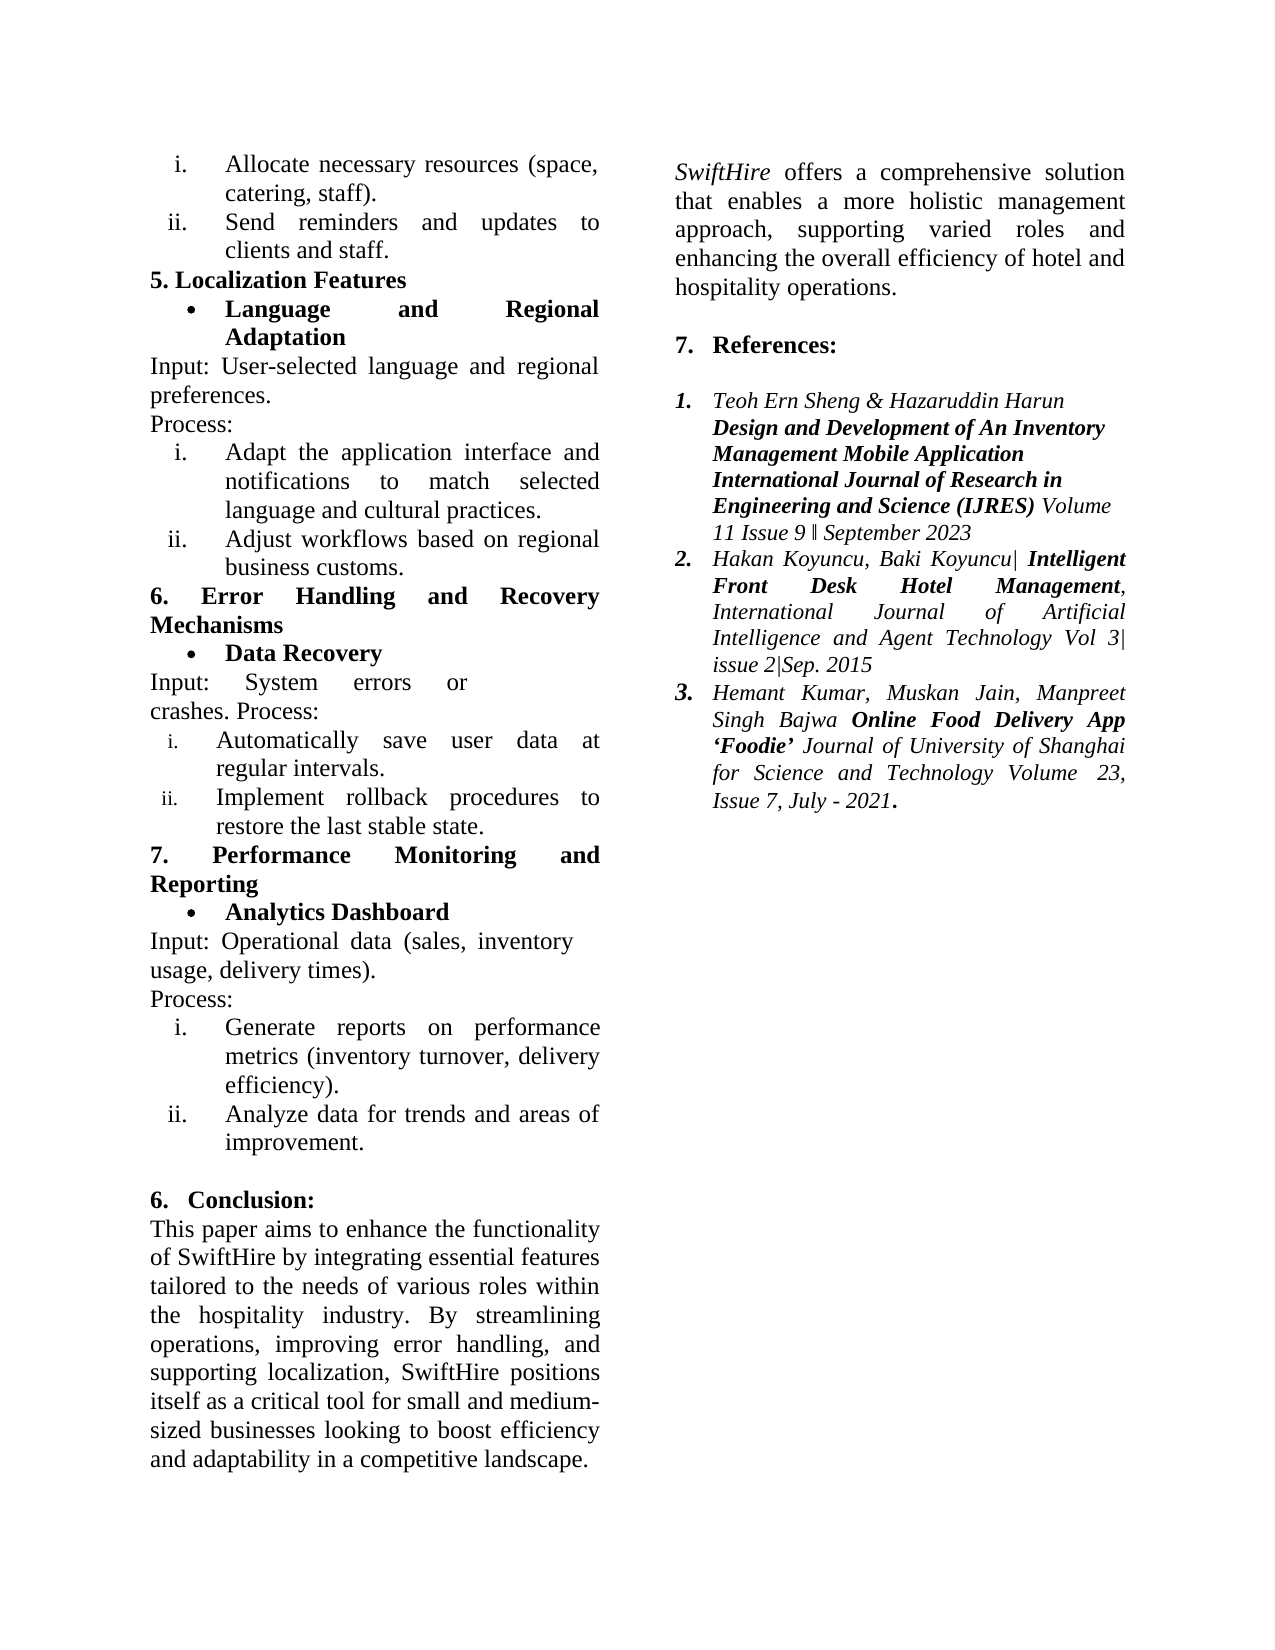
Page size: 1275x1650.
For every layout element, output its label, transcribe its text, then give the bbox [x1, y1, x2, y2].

list Generate reports on performance metrics (inventory turnover, delivery efficiency). [174, 1012, 600, 1099]
list Analytics Dashboard [187, 898, 604, 926]
list Automatically save user data at regular intervals. [167, 725, 600, 782]
list Allocate necessary resources (space, catering, staff). [174, 149, 600, 207]
subtitle Localization Features [150, 265, 604, 294]
list Analyze data for trends and areas of improvement. [167, 1099, 600, 1156]
text Process: [150, 984, 604, 1012]
text Input: User-selected language and regional preferences. [150, 351, 601, 409]
subtitle References: [675, 330, 1137, 359]
list Teoh Ern Sheng & Hazaruddin Harun Design and Development of An Inventory Management Mobile Application International Journal of Research in Engineering and Science (IJRES) Volume 11 Issue 9 ǁ September 2023 [675, 387, 1117, 545]
list Adjust workflows based on regional business customs. [167, 524, 600, 581]
list Hakan Koyuncu, Baki Koyuncu| Intelligent Front Desk Hotel Management, International Journal of Artificial Intelligence and Agent Technology Vol 3|issue 2|Sep. 2015 [675, 545, 1126, 677]
text This paper aims to enhance the functionality of SwiftHire by integrating essential features tailored to the needs of various roles within the hospitality industry. By streamlining operations, improving error handling, and supporting localization, SwiftHire positions itself as a critical tool for small and medium- sized businesses looking to boost efficiency and adaptability in a competitive landscape. [150, 1214, 600, 1472]
list Data Recovery [187, 639, 604, 667]
text Input: System errors or crashes. Process: [150, 667, 467, 725]
subtitle Performance Monitoring and Reporting [150, 840, 600, 898]
list Language and Regional Adaptation [187, 294, 600, 351]
list Send reminders and updates to clients and staff. [167, 207, 600, 264]
text SwiftHire offers a comprehensive solution that enables a more holistic management approach, supporting varied roles and enhancing the overall efficiency of hotel and hospitality operations. [675, 157, 1125, 301]
list Adapt the application interface and notifications to match selected language and cultural practices. [174, 437, 600, 524]
subtitle Error Handling and Recovery Mechanisms [150, 581, 600, 639]
list Implement rollback procedures to restore the last stable state. [161, 782, 600, 840]
list Hemant Kumar, Muskan Jain, Manpreet Singh Bajwa Online Food Delivery App ‘Foodie’ Journal of University of Shanghai for Science and Technology Volume 23, Issue 7, July - 2021. [675, 677, 1126, 814]
text Process: [150, 409, 604, 437]
subtitle Conclusion: [150, 1185, 604, 1214]
text Input: Operational data (sales, inventory usage, delivery times). [150, 926, 601, 984]
